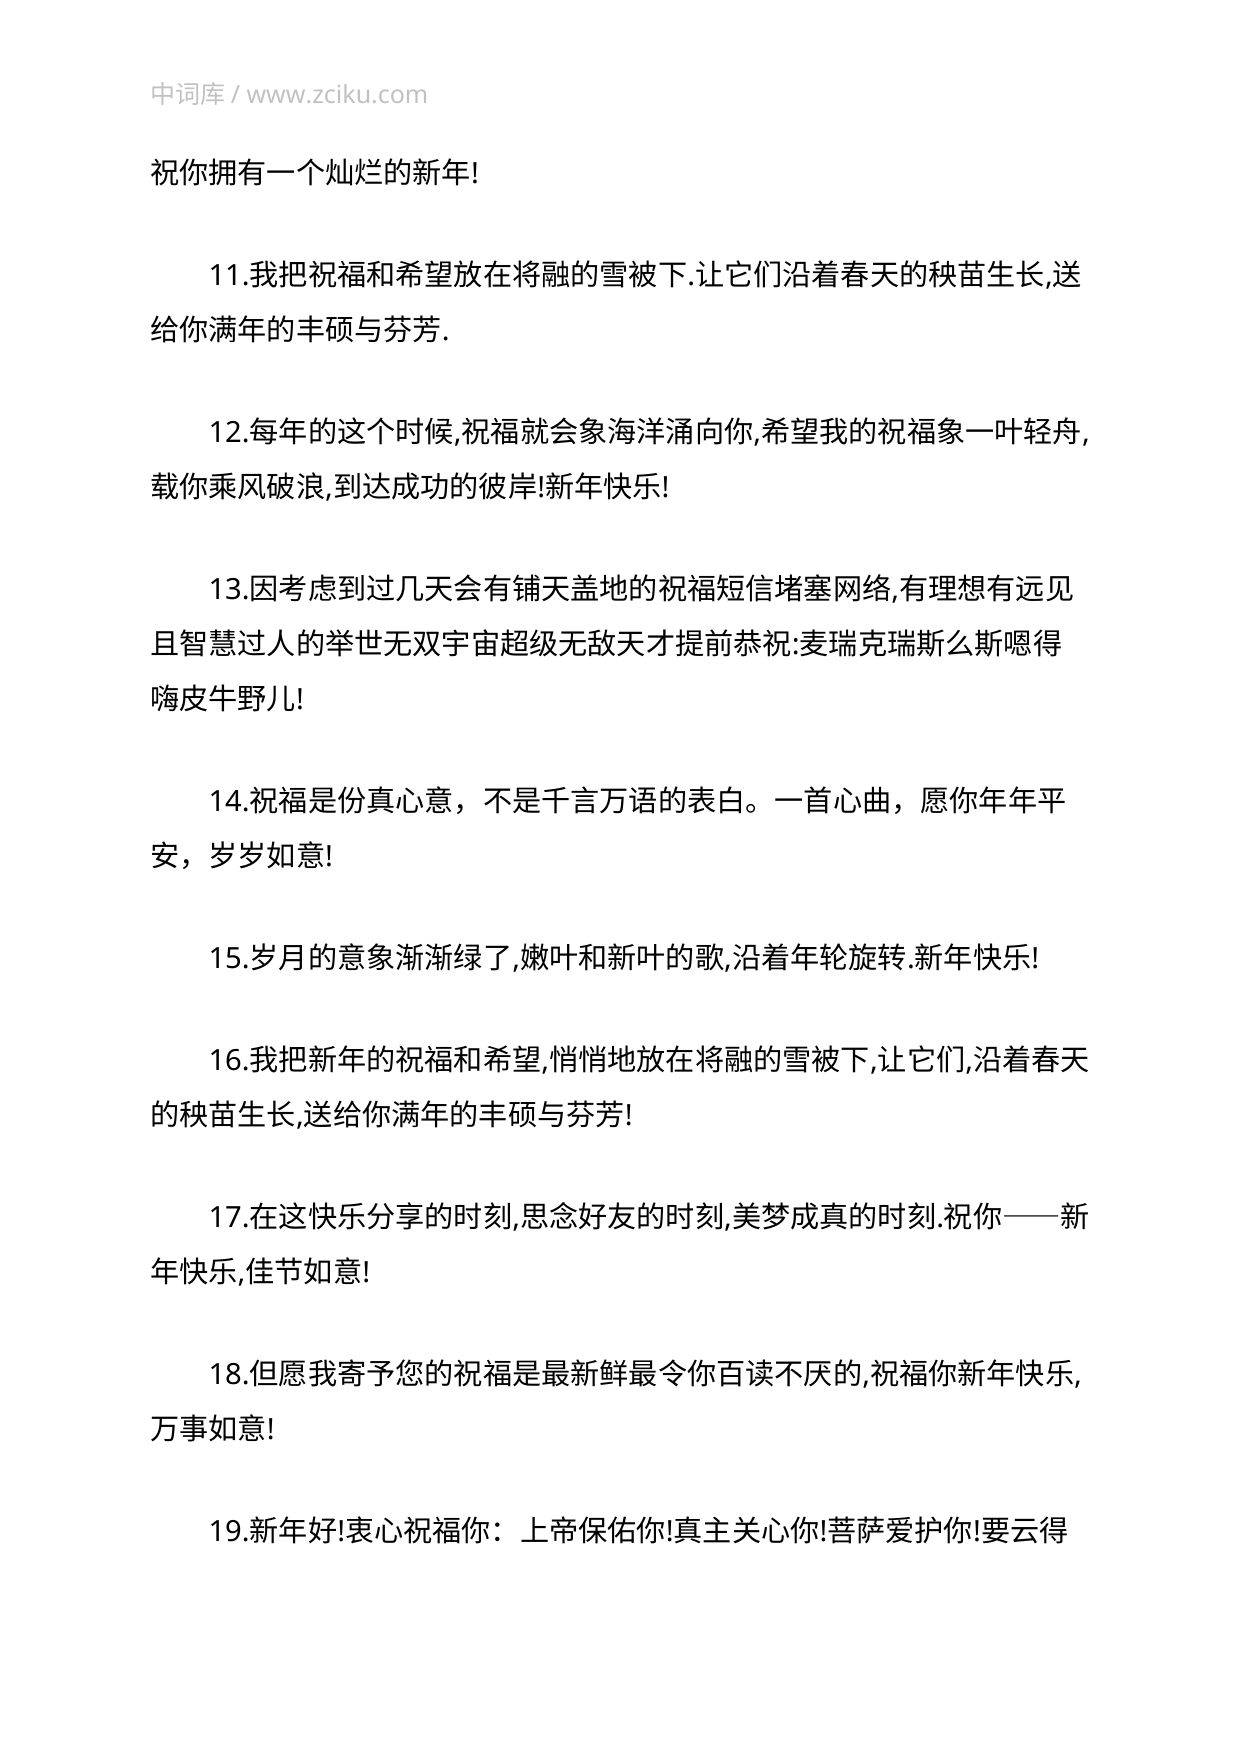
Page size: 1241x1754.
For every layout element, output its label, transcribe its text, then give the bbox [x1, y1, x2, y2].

text 12.每年的这个时候,祝福就会象海洋涌向你,希望我的祝福象一叶轻舟,载你乘风破浪,到达成功的彼岸!新年快乐! [150, 409, 1090, 506]
text 17.在这快乐分享的时刻,思念好友的时刻,美梦成真的时刻.祝你——新年快乐,佳节如意! [150, 1194, 1090, 1291]
text 11.我把祝福和希望放在将融的雪被下.让它们沿着春天的秧苗生长,送给你满年的丰硕与芬芳. [150, 252, 1090, 349]
text 15.岁月的意象渐渐绿了,嫩叶和新叶的歌,沿着年轮旋转.新年快乐! [150, 935, 1090, 977]
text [150, 150, 1090, 192]
text 14.祝福是份真心意，不是千言万语的表白。一首心曲，愿你年年平安，岁岁如意! [150, 778, 1090, 875]
text 13.因考虑到过几天会有铺天盖地的祝福短信堵塞网络,有理想有远见且智慧过人的举世无双宇宙超级无敌天才提前恭祝:麦瑞克瑞斯么斯嗯得嗨皮牛野儿! [150, 566, 1090, 718]
text 18.但愿我寄予您的祝福是最新鲜最令你百读不厌的,祝福你新年快乐,万事如意! [150, 1351, 1090, 1448]
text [150, 1508, 1090, 1550]
text 16.我把新年的祝福和希望,悄悄地放在将融的雪被下,让它们,沿着春天的秧苗生长,送给你满年的丰硕与芬芳! [150, 1037, 1090, 1134]
